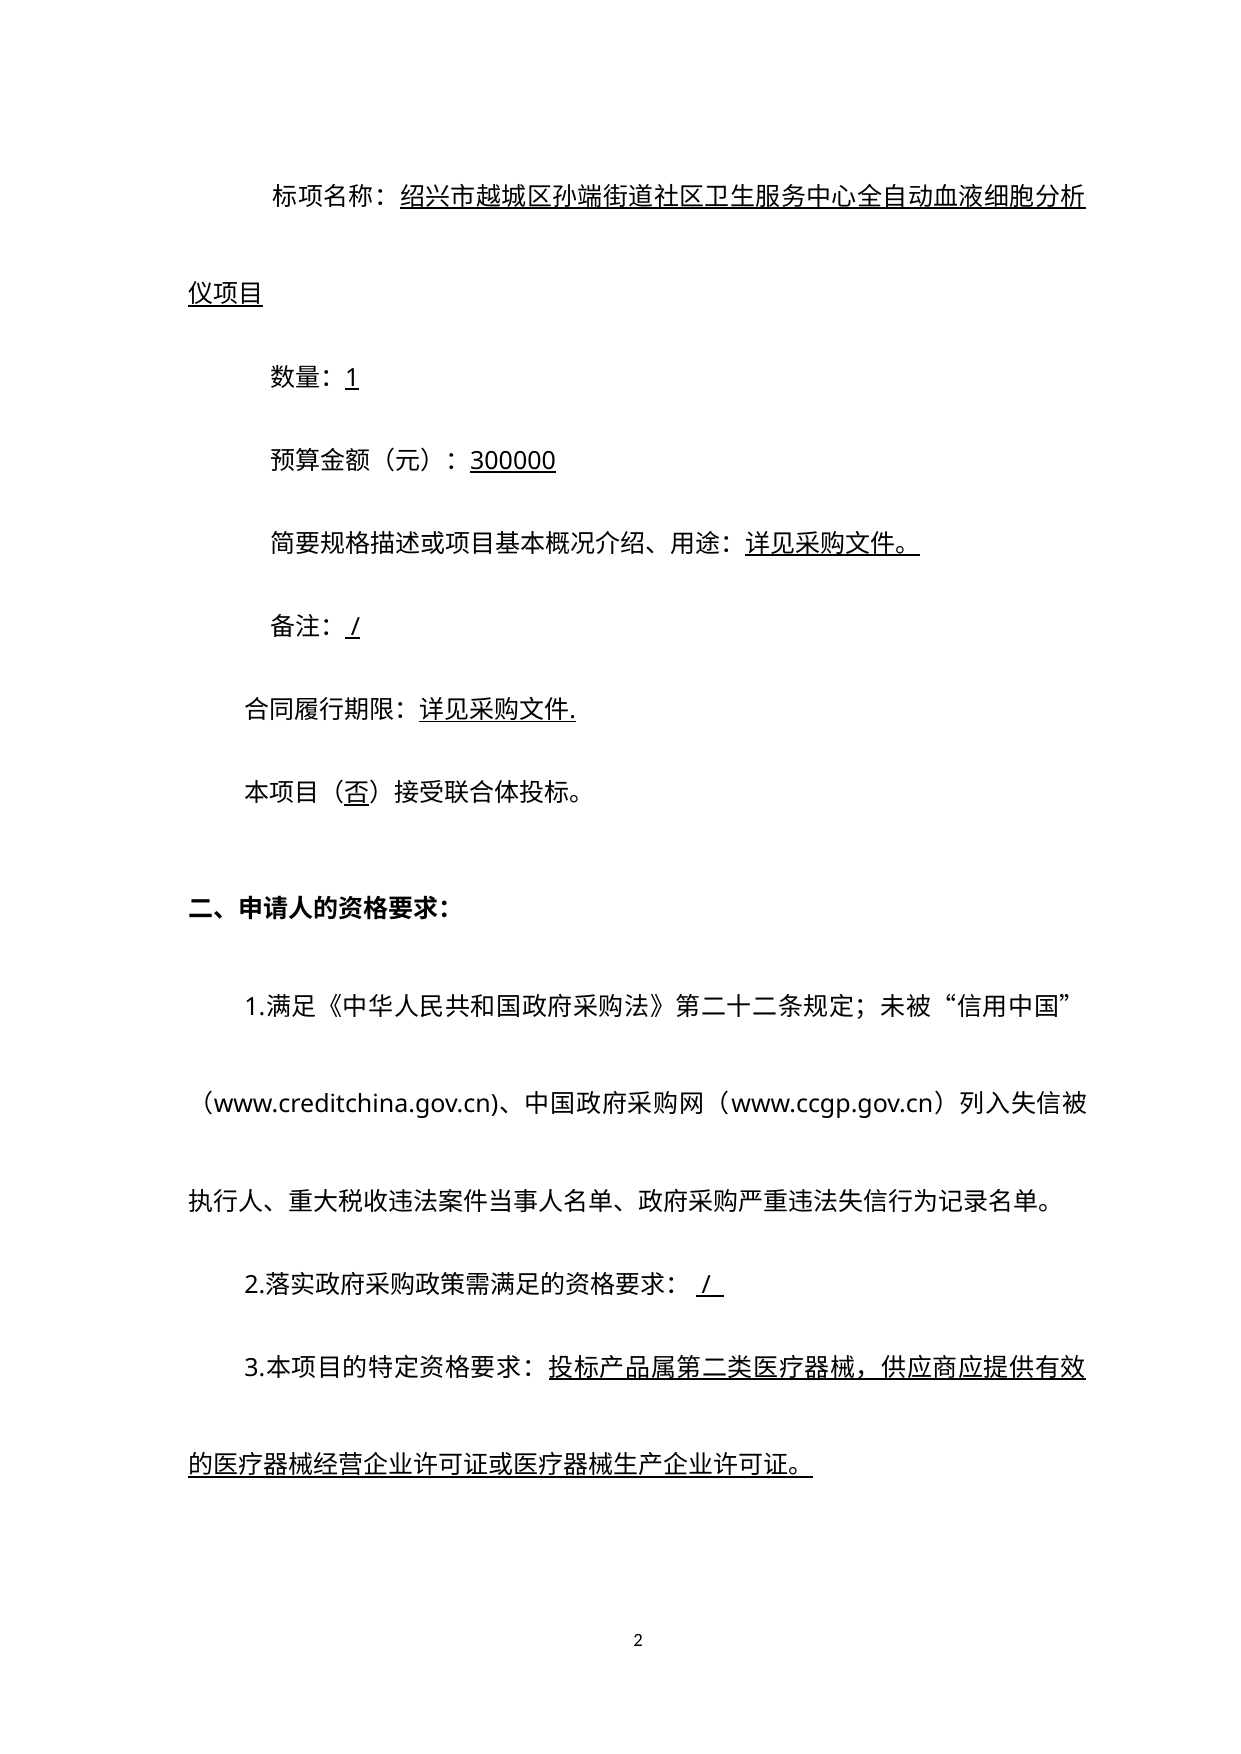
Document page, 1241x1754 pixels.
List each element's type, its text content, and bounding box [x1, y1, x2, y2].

text 本项目（否）接受联合体投标。 [188, 758, 1088, 823]
text 二、申请人的资格要求： [188, 874, 1088, 939]
text 标项名称：绍兴市越城区孙端街道社区卫生服务中心全自动血液细胞分析仪项目 [188, 162, 1088, 324]
text 合同履行期限：详见采购文件. [188, 675, 1088, 740]
text 备注： / [188, 592, 1088, 657]
text 1.满足《中华人民共和国政府采购法》第二十二条规定；未被“信用中国”（www.creditchina.gov.cn)、中国政府采购网（www.ccgp.gov.cn）列入失信被执行人、重大税收违法案件当事人名单、政府采购严重违法失信行为记录名单。 [188, 972, 1088, 1232]
text 预算金额（元）：300000 [188, 426, 1088, 491]
text 数量：1 [188, 343, 1088, 408]
text 3.本项目的特定资格要求：投标产品属第二类医疗器械，供应商应提供有效的医疗器械经营企业许可证或医疗器械生产企业许可证。 [188, 1333, 1088, 1495]
text 简要规格描述或项目基本概况介绍、用途：详见采购文件。 [188, 509, 1088, 574]
text 2.落实政府采购政策需满足的资格要求： / [188, 1250, 1088, 1315]
